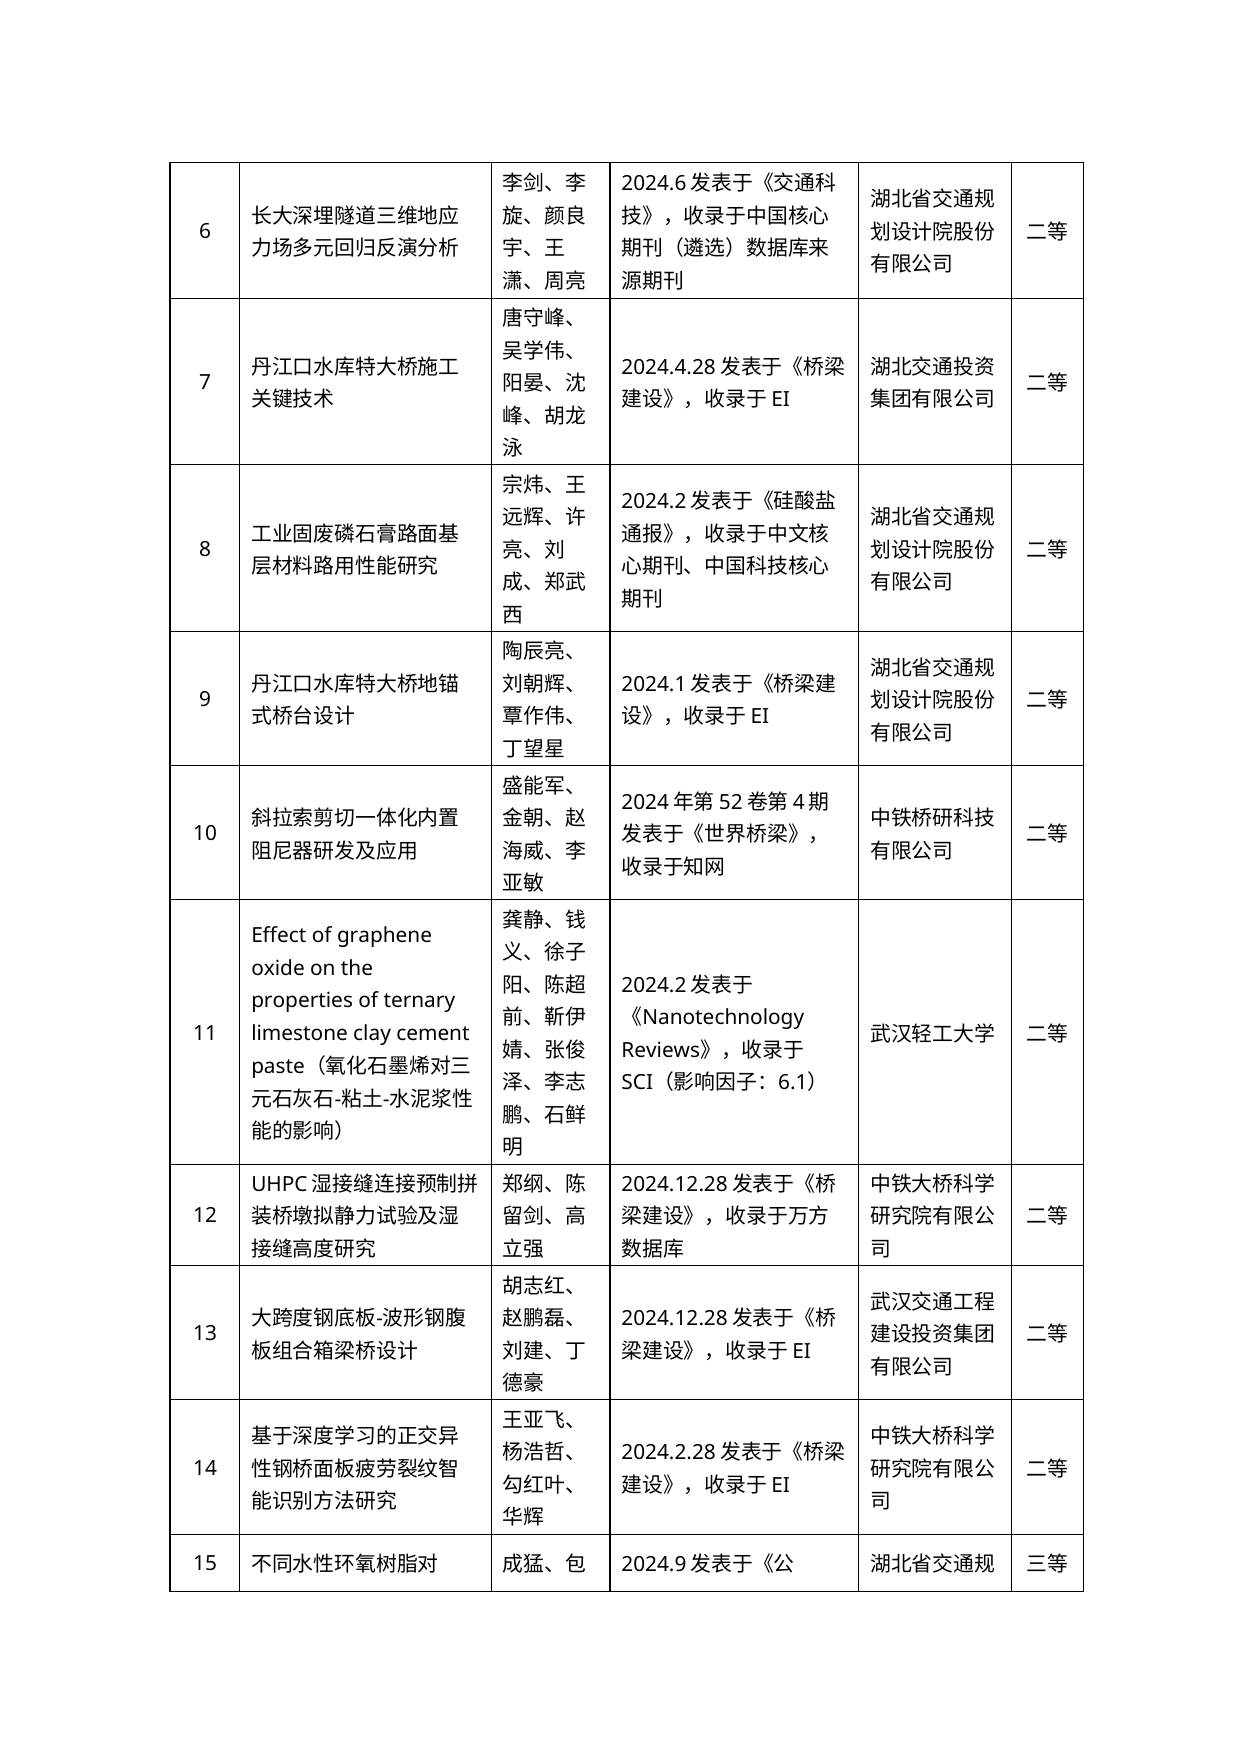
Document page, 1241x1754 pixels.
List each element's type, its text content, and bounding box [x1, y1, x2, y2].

table_cell 6 [171, 163, 239, 298]
table_cell 二等 [1012, 1266, 1083, 1399]
table_cell 湖北省交通规划设计院股份有限公司 [859, 632, 1011, 765]
table_cell 武汉轻工大学 [859, 900, 1011, 1163]
table_cell 14 [171, 1400, 239, 1533]
table_cell 10 [171, 766, 239, 899]
table_cell 11 [171, 900, 239, 1163]
table_cell 陶辰亮、刘朝辉、覃作伟、丁望星 [492, 632, 609, 765]
table_cell 王亚飞、杨浩哲、勾红叶、华辉 [492, 1400, 609, 1533]
table_cell 湖北交通投资集团有限公司 [859, 299, 1011, 464]
table_cell 二等 [1012, 163, 1083, 298]
table_cell 二等 [1012, 1400, 1083, 1533]
table_cell 湖北省交通规划设计院股份有限公司 [859, 465, 1011, 631]
table_cell 丹江口水库特大桥地锚式桥台设计 [240, 632, 491, 765]
table_cell 武汉交通工程建设投资集团有限公司 [859, 1266, 1011, 1399]
table_cell 13 [171, 1266, 239, 1399]
table_cell 8 [171, 465, 239, 631]
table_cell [611, 1535, 858, 1591]
table_cell 湖北省交通规划设计院股份有限公司 [859, 163, 1011, 298]
table_cell 湖北省交通规划设计院股份有限公司 [859, 1535, 1011, 1591]
table_cell 2024.12.28发表于《桥梁建设》，收录于EI [611, 1266, 858, 1399]
table_cell 大跨度钢底板-波形钢腹板组合箱梁桥设计 [240, 1266, 491, 1399]
table_cell 2024.1发表于《桥梁建设》，收录于EI [611, 632, 858, 765]
table_cell 二等 [1012, 299, 1083, 464]
table_cell 三等 [1012, 1535, 1083, 1591]
table_cell 唐守峰、吴学伟、阳晏、沈峰、胡龙泳 [492, 299, 609, 464]
table_cell 长大深埋隧道三维地应力场多元回归反演分析 [240, 163, 491, 298]
table_cell 二等 [1012, 766, 1083, 899]
table_cell 郑纲、陈留剑、高立强 [492, 1165, 609, 1265]
table_cell 中铁桥研科技有限公司 [859, 766, 1011, 899]
table_cell 盛能军、金朝、赵海威、李亚敏 [492, 766, 609, 899]
table_cell 15 [171, 1535, 239, 1591]
table_cell 2024.6发表于《交通科技》，收录于中国核心期刊（遴选）数据库来源期刊 [611, 163, 858, 298]
table_cell 2024.2.28发表于《桥梁建设》，收录于EI [611, 1400, 858, 1533]
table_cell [240, 1535, 491, 1591]
table_cell 中铁大桥科学研究院有限公司 [859, 1400, 1011, 1533]
table_cell 12 [171, 1165, 239, 1265]
table_cell 龚静、钱义、徐子阳、陈超前、靳伊婧、张俊泽、李志鹏、石鲜明 [492, 900, 609, 1163]
table_cell 2024年第52卷第4期发表于《世界桥梁》，收录于知网 [611, 766, 858, 899]
table_cell 2024.2发表于《Nanotechnology Reviews》，收录于SCI（影响因子：6.1） [611, 900, 858, 1163]
table_cell Effect of graphene oxide on the properties of ternary limestone clay cement paste（氧化石墨烯对三元石灰石-粘土-水泥浆性能的影响） [240, 900, 491, 1163]
table_cell 中铁大桥科学研究院有限公司 [859, 1165, 1011, 1265]
table_cell 丹江口水库特大桥施工关键技术 [240, 299, 491, 464]
table_cell 二等 [1012, 465, 1083, 631]
table_cell 成猛、包广志、郭洪军、区桦 [492, 1535, 609, 1591]
table_cell 斜拉索剪切一体化内置阻尼器研发及应用 [240, 766, 491, 899]
table_cell 二等 [1012, 1165, 1083, 1265]
table_cell 胡志红、赵鹏磊、刘建、丁德豪 [492, 1266, 609, 1399]
table_cell 9 [171, 632, 239, 765]
table_cell 二等 [1012, 632, 1083, 765]
table_cell UHPC湿接缝连接预制拼装桥墩拟静力试验及湿接缝高度研究 [240, 1165, 491, 1265]
table_cell 7 [171, 299, 239, 464]
table_cell 工业固废磷石膏路面基层材料路用性能研究 [240, 465, 491, 631]
table_cell 2024.2发表于《硅酸盐通报》，收录于中文核心期刊、中国科技核心期刊 [611, 465, 858, 631]
table_cell 2024.12.28发表于《桥梁建设》，收录于万方数据库 [611, 1165, 858, 1265]
table_cell 基于深度学习的正交异性钢桥面板疲劳裂纹智能识别方法研究 [240, 1400, 491, 1533]
table_cell 李剑、李旋、颜良宇、王潇、周亮 [492, 163, 609, 298]
table_cell 二等 [1012, 900, 1083, 1163]
table_cell 2024.4.28发表于《桥梁建设》，收录于EI [611, 299, 858, 464]
table_cell 宗炜、王远辉、许亮、刘成、郑武西 [492, 465, 609, 631]
